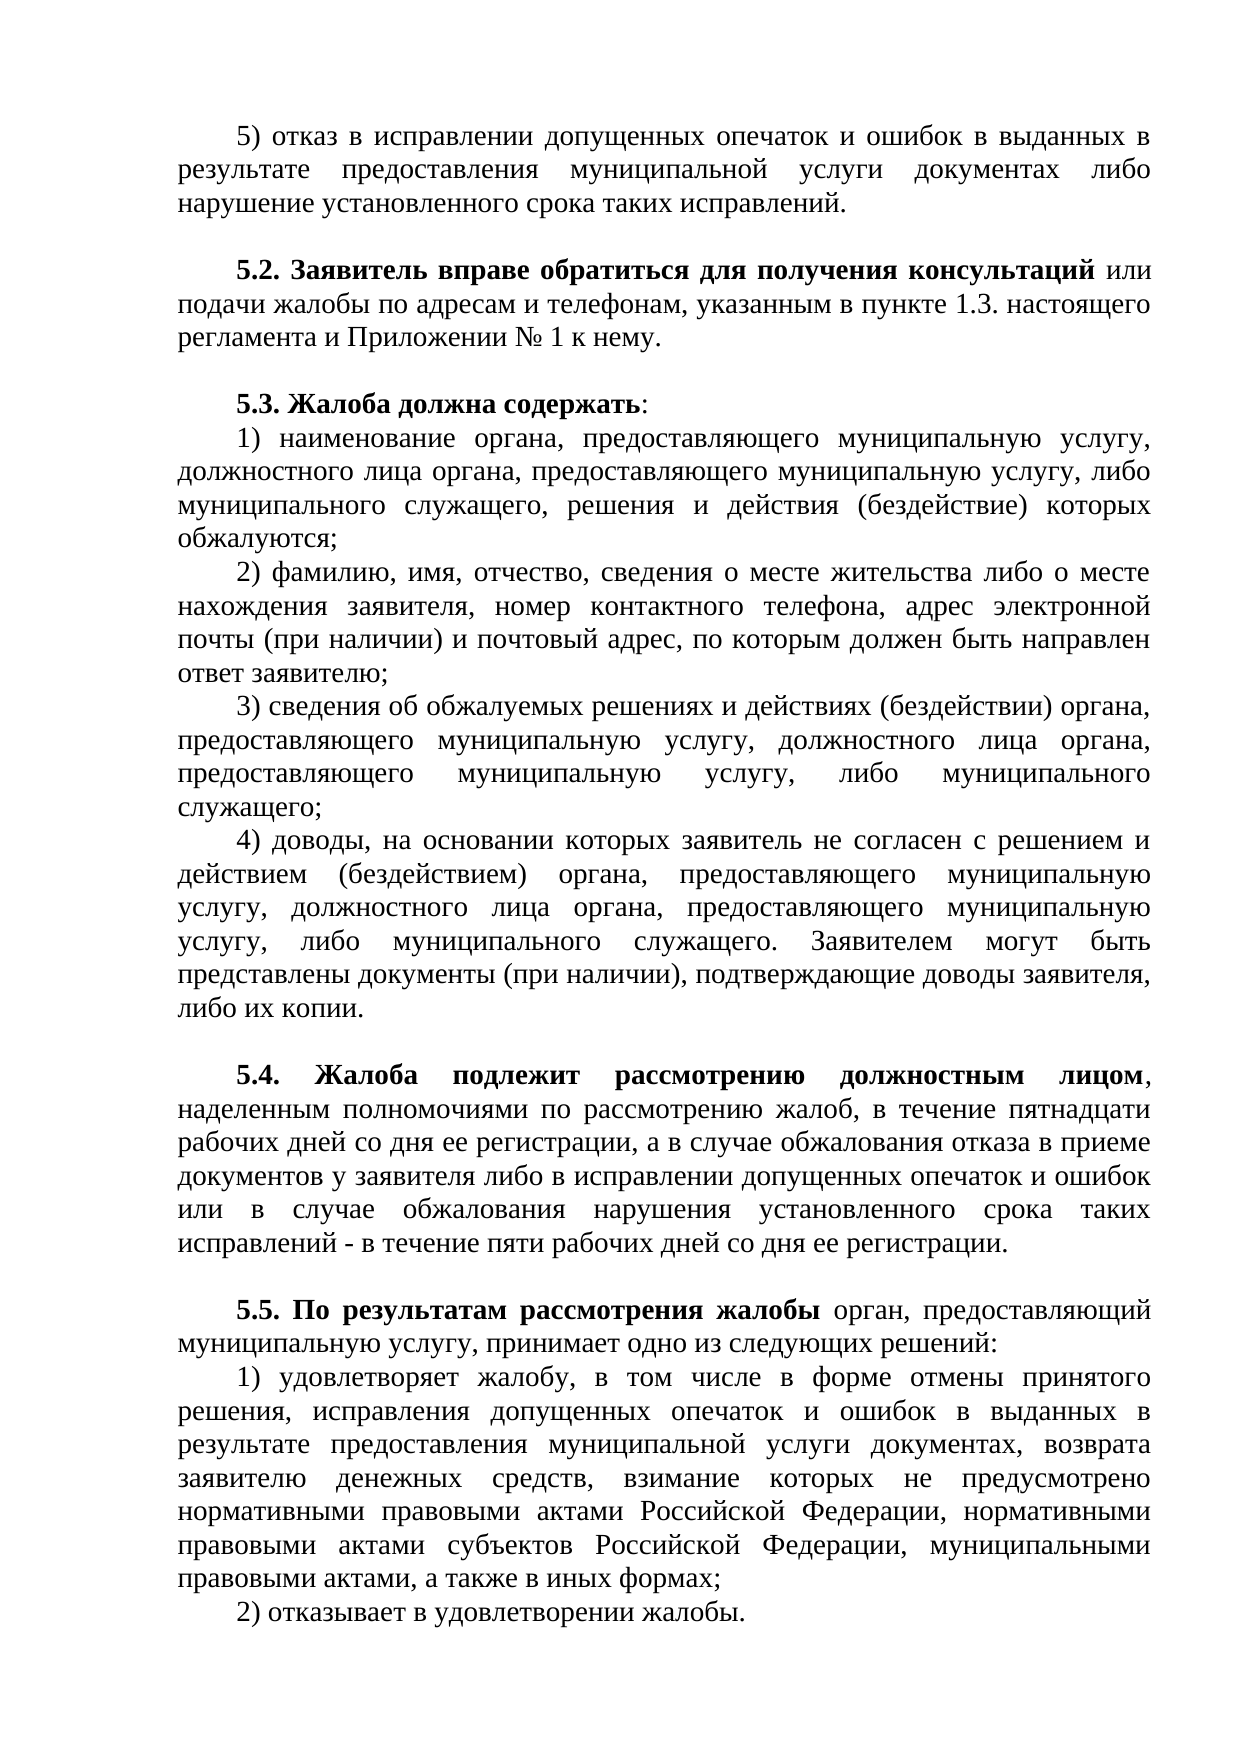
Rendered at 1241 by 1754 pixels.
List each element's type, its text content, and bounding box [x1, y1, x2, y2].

text 5.2. Заявитель вправе обратиться для получения консультаций или подачи жалобы по адресам и телефонам, указанным в пункте 1.3. настоящего регламента и Приложении № 1 к нему. [177, 252, 1152, 353]
text 4) доводы, на основании которых заявитель не согласен с решением и действием (бездействием) органа, предоставляющего муниципальную услугу, должностного лица органа, предоставляющего муниципальную услугу, либо муниципального служащего. Заявителем могут быть представлены документы (при наличии), подтверждающие доводы заявителя, либо их копии. [177, 822, 1152, 1024]
text 5.3. Жалоба должна содержать: [177, 386, 1152, 420]
text 1) удовлетворяет жалобу, в том числе в форме отмены принятого решения, исправления допущенных опечаток и ошибок в выданных в результате предоставления муниципальной услуги документах, возврата заявителю денежных средств, взимание которых не предусмотрено нормативными правовыми актами Российской Федерации, нормативными правовыми актами субъектов Российской Федерации, муниципальными правовыми актами, а также в иных формах; [177, 1359, 1152, 1594]
text 5.4. Жалоба подлежит рассмотрению должностным лицом, наделенным полномочиями по рассмотрению жалоб, в течение пятнадцати рабочих дней со дня ее регистрации, а в случае обжалования отказа в приеме документов у заявителя либо в исправлении допущенных опечаток и ошибок или в случае обжалования нарушения установленного срока таких исправлений - в течение пяти рабочих дней со дня ее регистрации. [177, 1057, 1152, 1258]
text 2) фамилию, имя, отчество, сведения о месте жительства либо о месте нахождения заявителя, номер контактного телефона, адрес электронной почты (при наличии) и почтовый адрес, по которым должен быть направлен ответ заявителю; [177, 554, 1152, 688]
text 3) сведения об обжалуемых решениях и действиях (бездействии) органа, предоставляющего муниципальную услугу, должностного лица органа, предоставляющего муниципальную услугу, либо муниципального служащего; [177, 688, 1152, 822]
text 2) отказывает в удовлетворении жалобы. [177, 1594, 1152, 1627]
text 5) отказ в исправлении допущенных опечаток и ошибок в выданных в результате предоставления муниципальной услуги документах либо нарушение установленного срока таких исправлений. [177, 118, 1152, 219]
text 1) наименование органа, предоставляющего муниципальную услугу, должностного лица органа, предоставляющего муниципальную услугу, либо муниципального служащего, решения и действия (бездействие) которых обжалуются; [177, 420, 1152, 554]
text 5.5. По результатам рассмотрения жалобы орган, предоставляющий муниципальную услугу, принимает одно из следующих решений: [177, 1292, 1152, 1359]
